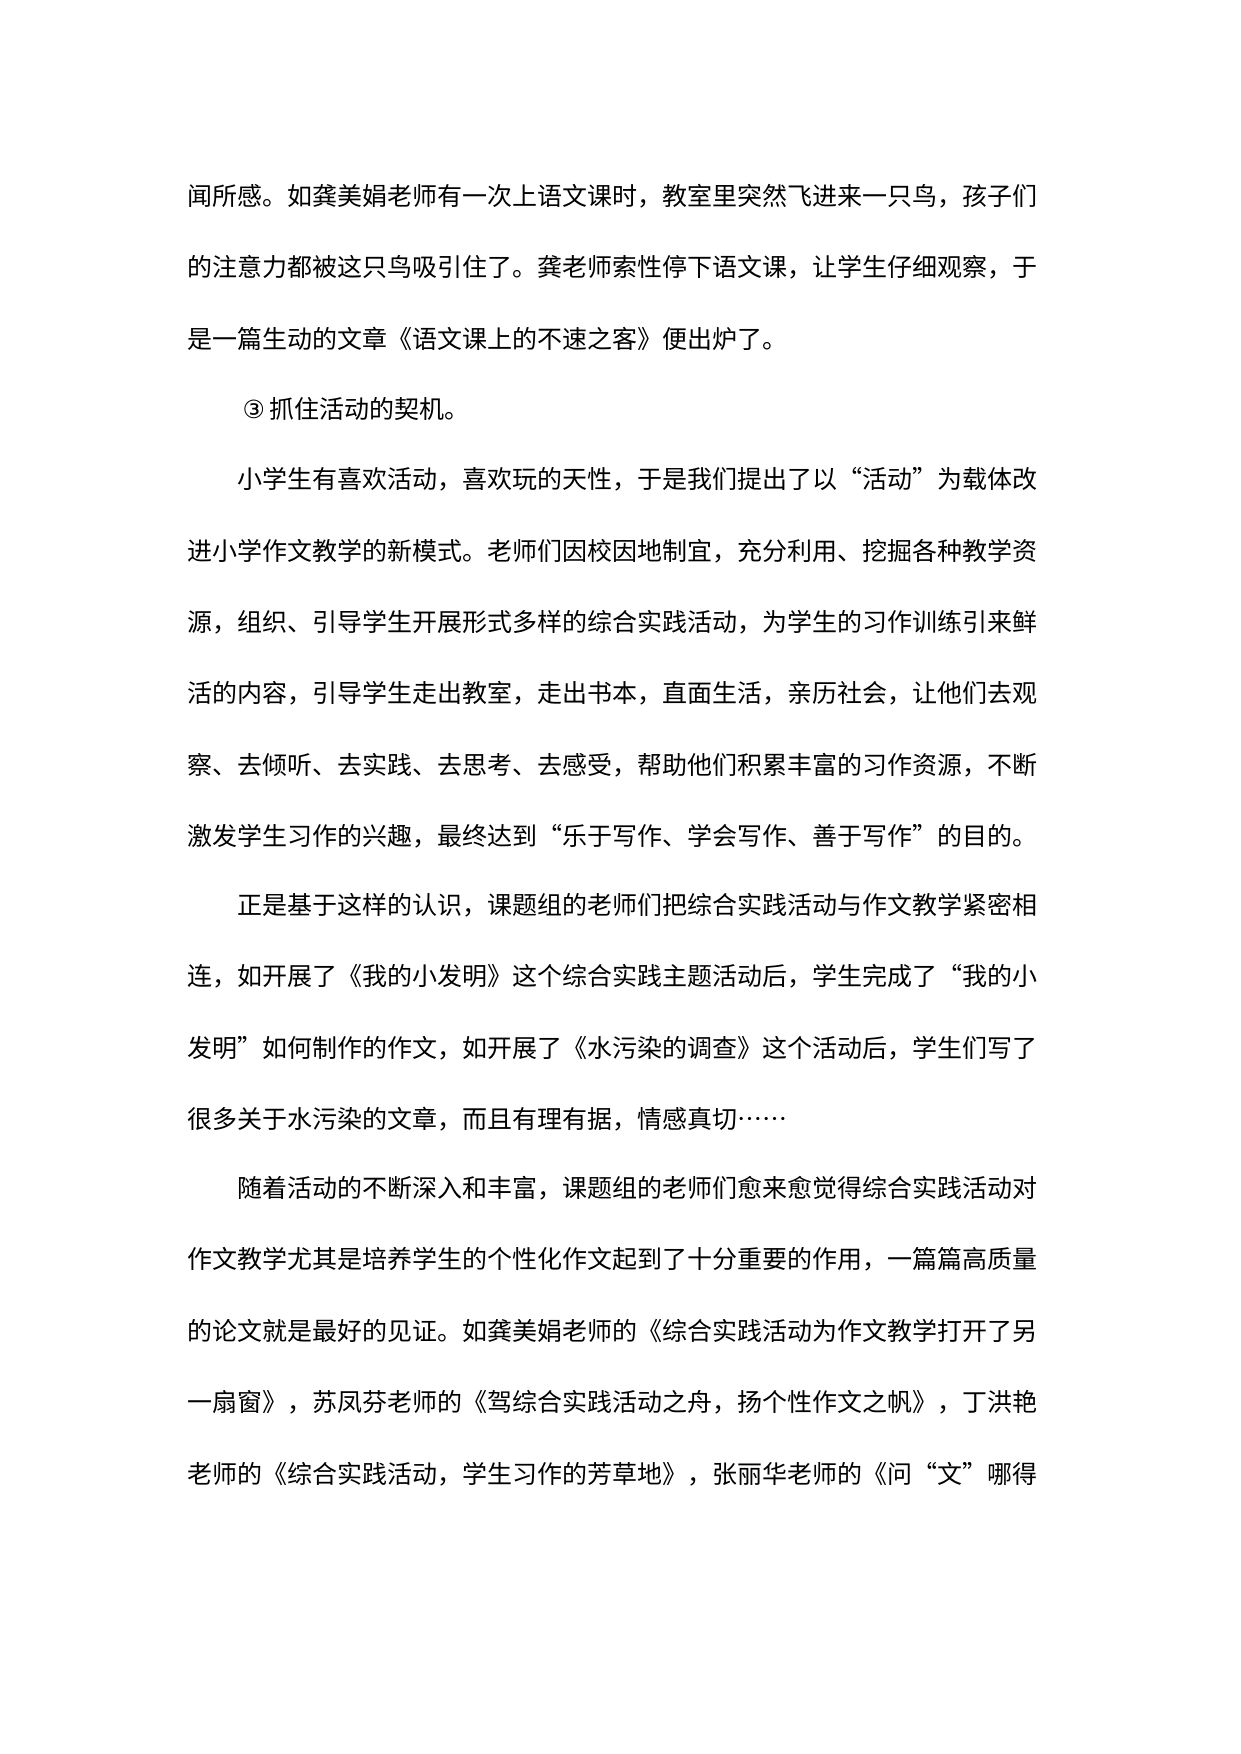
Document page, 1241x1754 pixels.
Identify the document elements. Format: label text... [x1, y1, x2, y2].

text 小学生有喜欢活动，喜欢玩的天性，于是我们提出了以“活动”为载体改进小学作文教学的新模式。老师们因校因地制宜，充分利用、挖掘各种教学资源，组织、引导学生开展形式多样的综合实践活动，为学生的习作训练引来鲜活的内容，引导学生走出教室，走出书本，直面生活，亲历社会，让他们去观察、去倾听、去实践、去思考、去感受，帮助他们积累丰富的习作资源，不断激发学生习作的兴趣，最终达到“乐于写作、学会写作、善于写作”的目的。 [187, 445, 1053, 867]
text ③抓住活动的契机。 [187, 375, 1053, 440]
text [187, 162, 1053, 370]
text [187, 1154, 1053, 1505]
text 正是基于这样的认识，课题组的老师们把综合实践活动与作文教学紧密相连，如开展了《我的小发明》这个综合实践主题活动后，学生完成了“我的小发明”如何制作的作文，如开展了《水污染的调查》这个活动后，学生们写了很多关于水污染的文章，而且有理有据，情感真切…… [187, 871, 1053, 1150]
